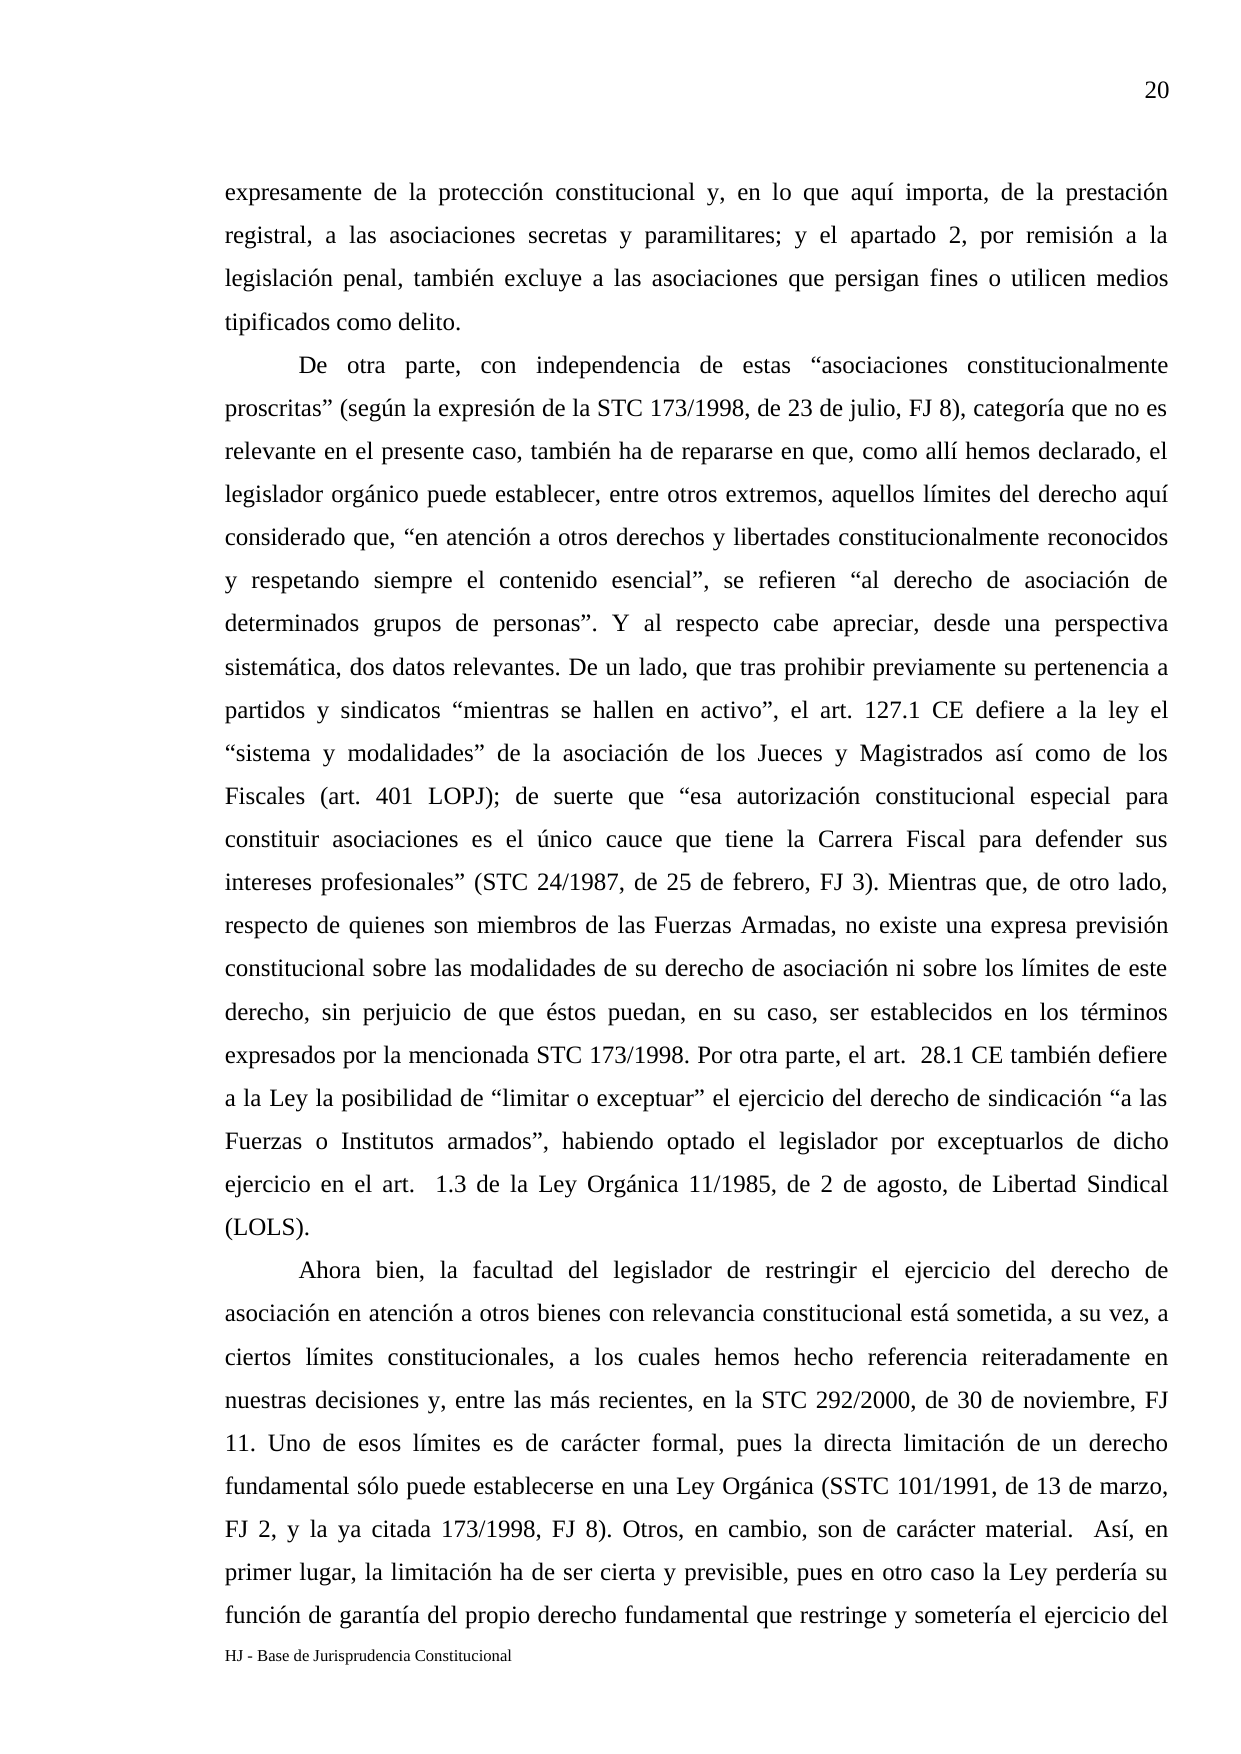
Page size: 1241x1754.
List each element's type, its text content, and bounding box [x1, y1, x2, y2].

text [224, 1255, 1169, 1629]
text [224, 177, 1169, 335]
text De otra parte, con independencia de estas “asociaciones constitucionalmente proscritas” (según la expresión de la STC 173/1998, de 23 de julio, FJ 8), categoría que no es relevante en el presente caso, también ha de repararse en que, como allí hemos declarado, el legislador orgánico puede establecer, entre otros extremos, aquellos límites del derecho aquí considerado que, “en atención a otros derechos y libertades constitucionalmente reconocidos y respetando siempre el contenido esencial”, se refieren “al derecho de asociación de determinados grupos de personas”. Y al respecto cabe apreciar, desde una perspectiva sistemática, dos datos relevantes. De un lado, que tras prohibir previamente su pertenencia a partidos y sindicatos “mientras se hallen en activo”, el art. 127.1 CE defiere a la ley el “sistema y modalidades” de la asociación de los Jueces y Magistrados así como de los Fiscales (art. 401 LOPJ); de suerte que “esa autorización constitucional especial para constituir asociaciones es el único cauce que tiene la Carrera Fiscal para defender sus intereses profesionales” (STC 24/1987, de 25 de febrero, FJ 3). Mientras que, de otro lado, respecto de quienes son miembros de las Fuerzas Armadas, no existe una expresa previsión constitucional sobre las modalidades de su derecho de asociación ni sobre los límites de este derecho, sin perjuicio de que éstos puedan, en su caso, ser establecidos en los términos expresados por la mencionada STC 173/1998. Por otra parte, el art. 28.1 CE también defiere a la Ley la posibilidad de “limitar o exceptuar” el ejercicio del derecho de sindicación “a las Fuerzas o Institutos armados”, habiendo optado el legislador por exceptuarlos de dicho ejercicio en el art. 1.3 de la Ley Orgánica 11/1985, de 2 de agosto, de Libertad Sindical (LOLS). [224, 350, 1169, 1241]
